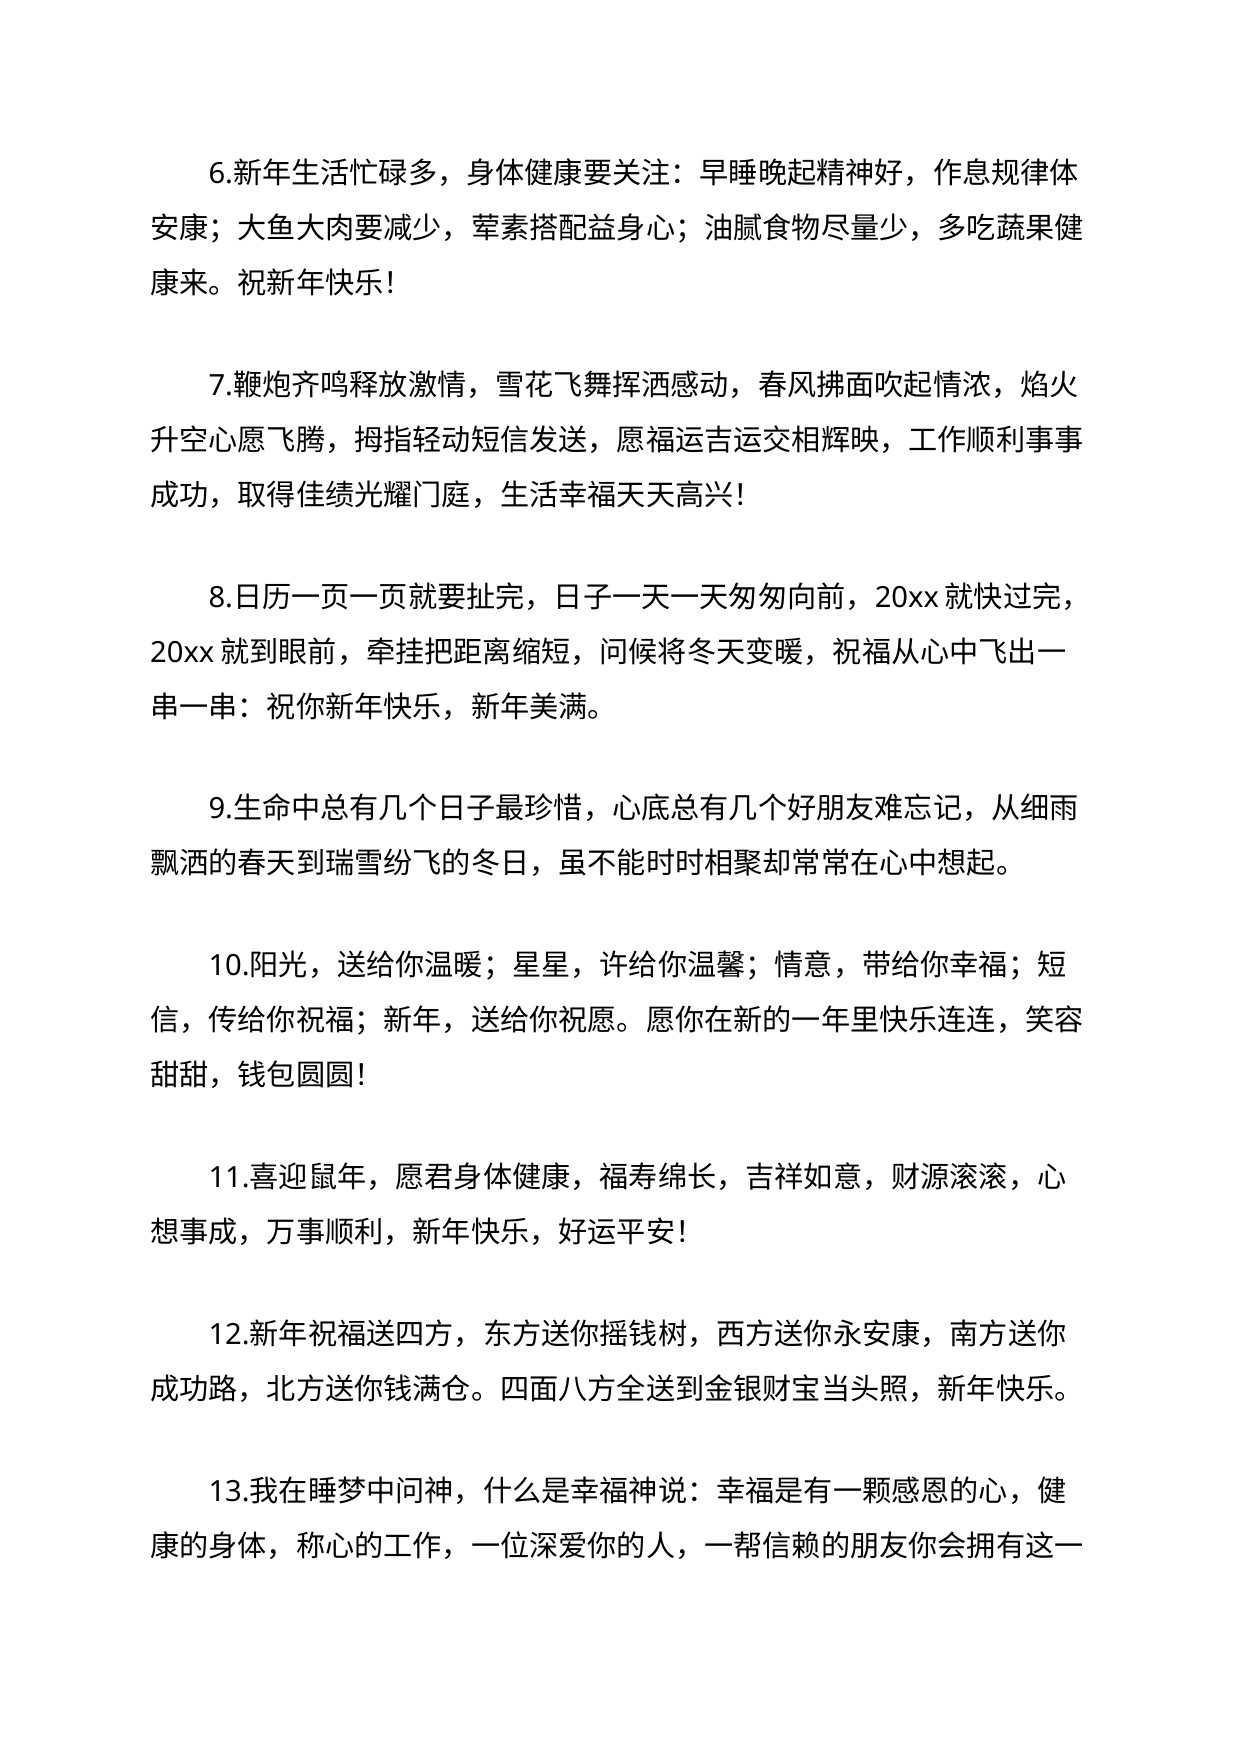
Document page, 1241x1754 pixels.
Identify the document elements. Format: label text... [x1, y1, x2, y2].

text 10.阳光，送给你温暖；星星，许给你温馨；情意，带给你幸福；短信，传给你祝福；新年，送给你祝愿。愿你在新的一年里快乐连连，笑容甜甜，钱包圆圆！ [150, 942, 1090, 1094]
text 12.新年祝福送四方，东方送你摇钱树，西方送你永安康，南方送你成功路，北方送你钱满仓。四面八方全送到金银财宝当头照，新年快乐。 [150, 1310, 1090, 1408]
text 8.日历一页一页就要扯完，日子一天一天匆匆向前，20xx就快过完，20xx就到眼前，牵挂把距离缩短，问候将冬天变暖，祝福从心中飞出一串一串：祝你新年快乐，新年美满。 [150, 573, 1090, 726]
text 11.喜迎鼠年，愿君身体健康，福寿绵长，吉祥如意，财源滚滚，心想事成，万事顺利，新年快乐，好运平安！ [150, 1153, 1090, 1251]
text 7.鞭炮齐鸣释放激情，雪花飞舞挥洒感动，春风拂面吹起情浓，焰火升空心愿飞腾，拇指轻动短信发送，愿福运吉运交相辉映，工作顺利事事成功，取得佳绩光耀门庭，生活幸福天天高兴！ [150, 362, 1090, 514]
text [150, 1467, 1090, 1564]
text 6.新年生活忙碌多，身体健康要关注：早睡晚起精神好，作息规律体安康；大鱼大肉要减少，荤素搭配益身心；油腻食物尽量少，多吃蔬果健康来。祝新年快乐！ [150, 150, 1090, 302]
text 9.生命中总有几个日子最珍惜，心底总有几个好朋友难忘记，从细雨飘洒的春天到瑞雪纷飞的冬日，虽不能时时相聚却常常在心中想起。 [150, 785, 1090, 882]
